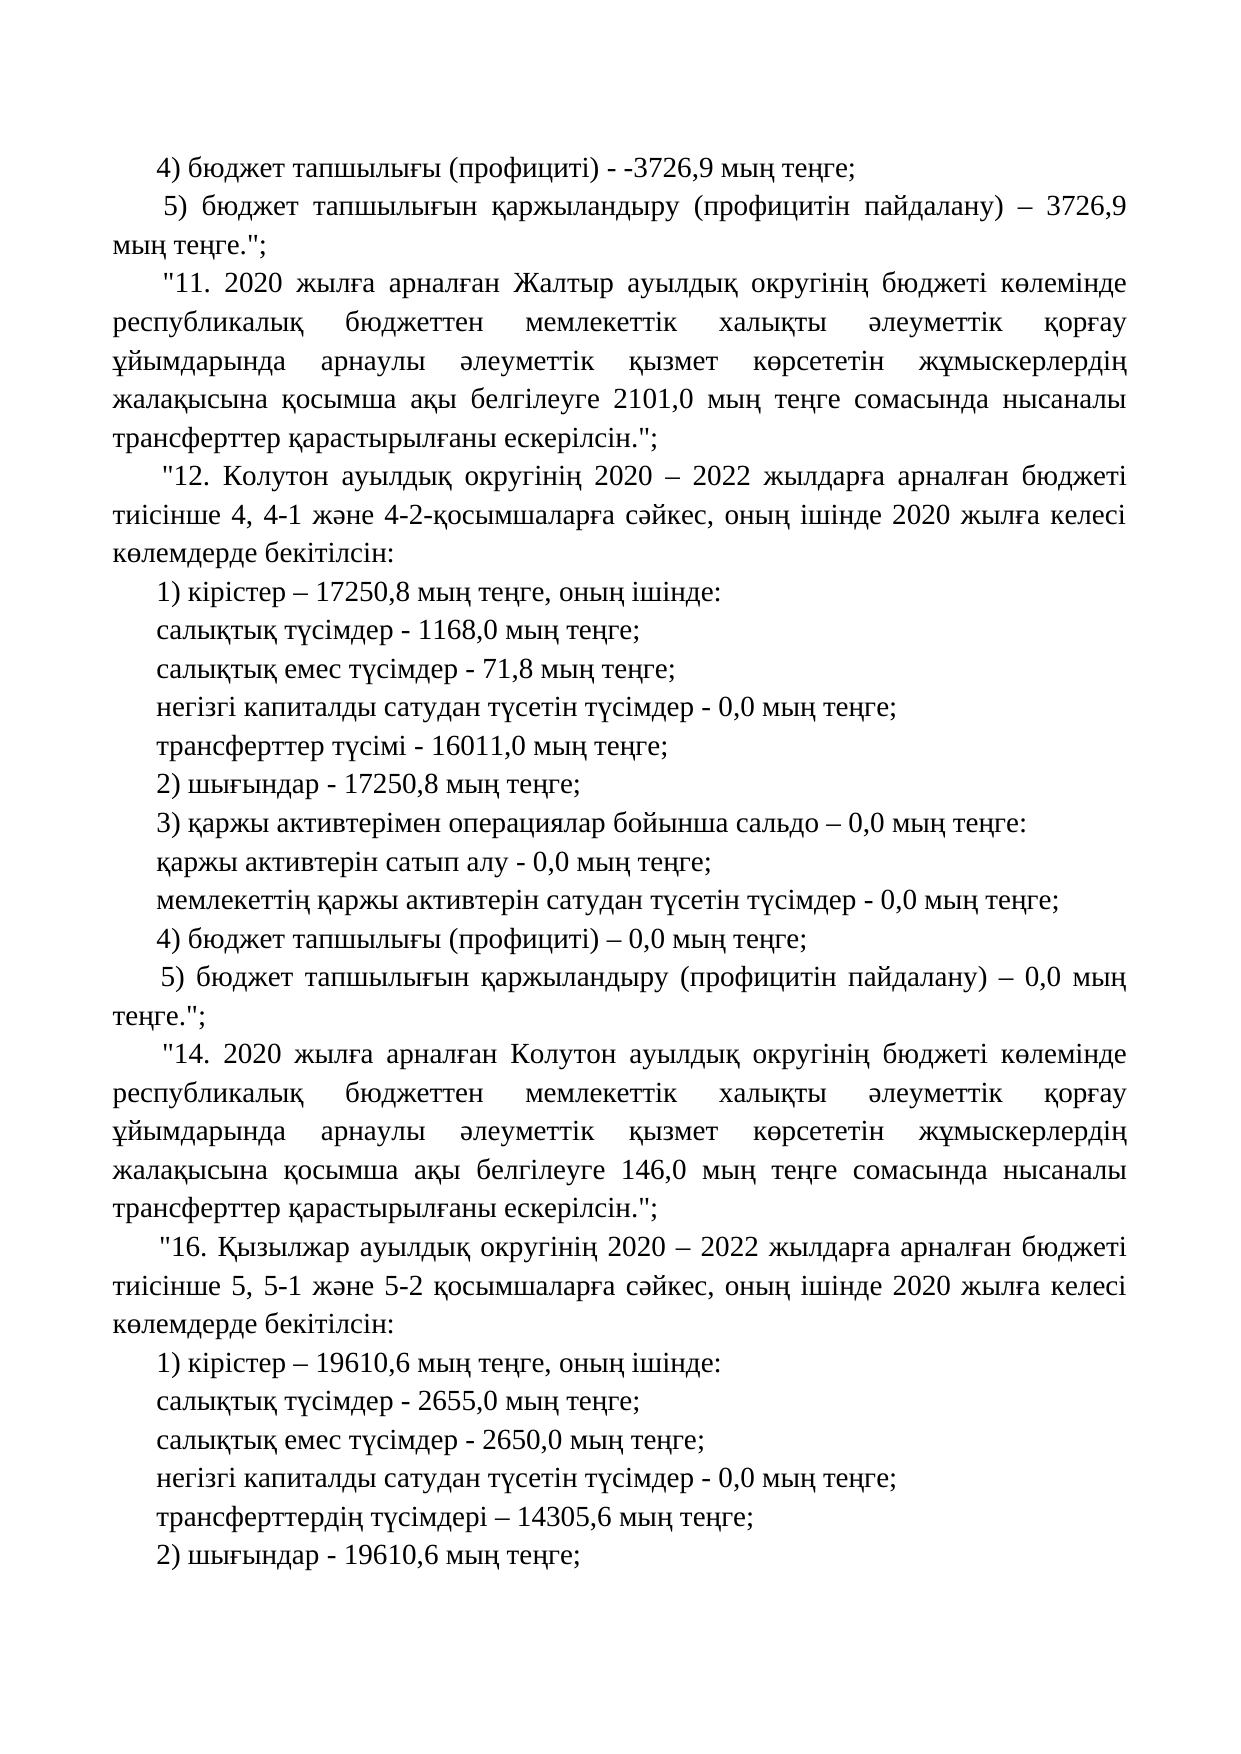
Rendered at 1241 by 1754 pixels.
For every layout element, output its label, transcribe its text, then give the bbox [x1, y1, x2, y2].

text 1) кірістер – 17250,8 мың теңге, оның ішінде: [112, 574, 1128, 607]
text салықтық түсімдер - 2655,0 мың теңге; [112, 1383, 1128, 1417]
text мемлекеттің қаржы активтерін сатудан түсетін түсімдер - 0,0 мың теңге; [112, 882, 1128, 916]
text "14. 2020 жылға арналған Колутон ауылдық округінің бюджеті көлемінде республикалық бюджеттен мемлекеттік халықты әлеуметтік қорғау ұйымдарында арнаулы әлеуметтік қызмет көрсететін жұмыскерлердің жалақысына қосымша ақы белгілеуге 146,0 мың теңге сомасында нысаналы трансферттер қарастырылғаны ескерілсін."; [112, 1036, 1128, 1224]
text 1) кірістер – 19610,6 мың теңге, оның ішінде: [112, 1345, 1128, 1378]
text негізгі капиталды сатудан түсетін түсімдер - 0,0 мың теңге; [112, 689, 1128, 723]
text "11. 2020 жылға арналған Жалтыр ауылдық округінің бюджеті көлемінде республикалық бюджеттен мемлекеттік халықты әлеуметтік қорғау ұйымдарында арнаулы әлеуметтік қызмет көрсететін жұмыскерлердің жалақысына қосымша ақы белгілеуге 2101,0 мың теңге сомасында нысаналы трансферттер қарастырылғаны ескерілсін."; [112, 266, 1128, 453]
text 5) бюджет тапшылығын қаржыландыру (профицитін пайдалану) – 3726,9 мың теңге."; [112, 188, 1128, 261]
text 3) қаржы активтерімен операциялар бойынша сальдо – 0,0 мың теңге: [112, 805, 1128, 839]
text "16. Қызылжар ауылдық округінің 2020 – 2022 жылдарға арналған бюджеті тиісінше 5, 5-1 және 5-2 қосымшаларға сәйкес, оның ішінде 2020 жылға келесі көлемдерде бекітілсін: [112, 1229, 1128, 1340]
text қаржы активтерін сатып алу - 0,0 мың теңге; [112, 844, 1128, 877]
text негізгі капиталды сатудан түсетін түсімдер - 0,0 мың теңге; [112, 1460, 1128, 1494]
text 2) шығындар - 19610,6 мың теңге; [112, 1537, 1128, 1571]
text салықтық емес түсімдер - 2650,0 мың теңге; [112, 1422, 1128, 1455]
text 4) бюджет тапшылығы (профициті) – 0,0 мың теңге; [112, 921, 1128, 954]
text "12. Колутон ауылдық округінің 2020 – 2022 жылдарға арналған бюджеті тиісінше 4, 4-1 және 4-2-қосымшаларға сәйкес, оның ішінде 2020 жылға келесі көлемдерде бекітілсін: [112, 458, 1128, 569]
text 4) бюджет тапшылығы (профициті) - -3726,9 мың теңге; [112, 150, 1128, 183]
text 2) шығындар - 17250,8 мың теңге; [112, 767, 1128, 800]
text трансферттердің түсімдері – 14305,6 мың теңге; [112, 1499, 1128, 1532]
text салықтық емес түсімдер - 71,8 мың теңге; [112, 651, 1128, 684]
text 5) бюджет тапшылығын қаржыландыру (профицитін пайдалану) – 0,0 мың теңге."; [112, 959, 1128, 1031]
text трансферттер түсімі - 16011,0 мың теңге; [112, 728, 1128, 762]
text салықтық түсімдер - 1168,0 мың теңге; [112, 612, 1128, 646]
